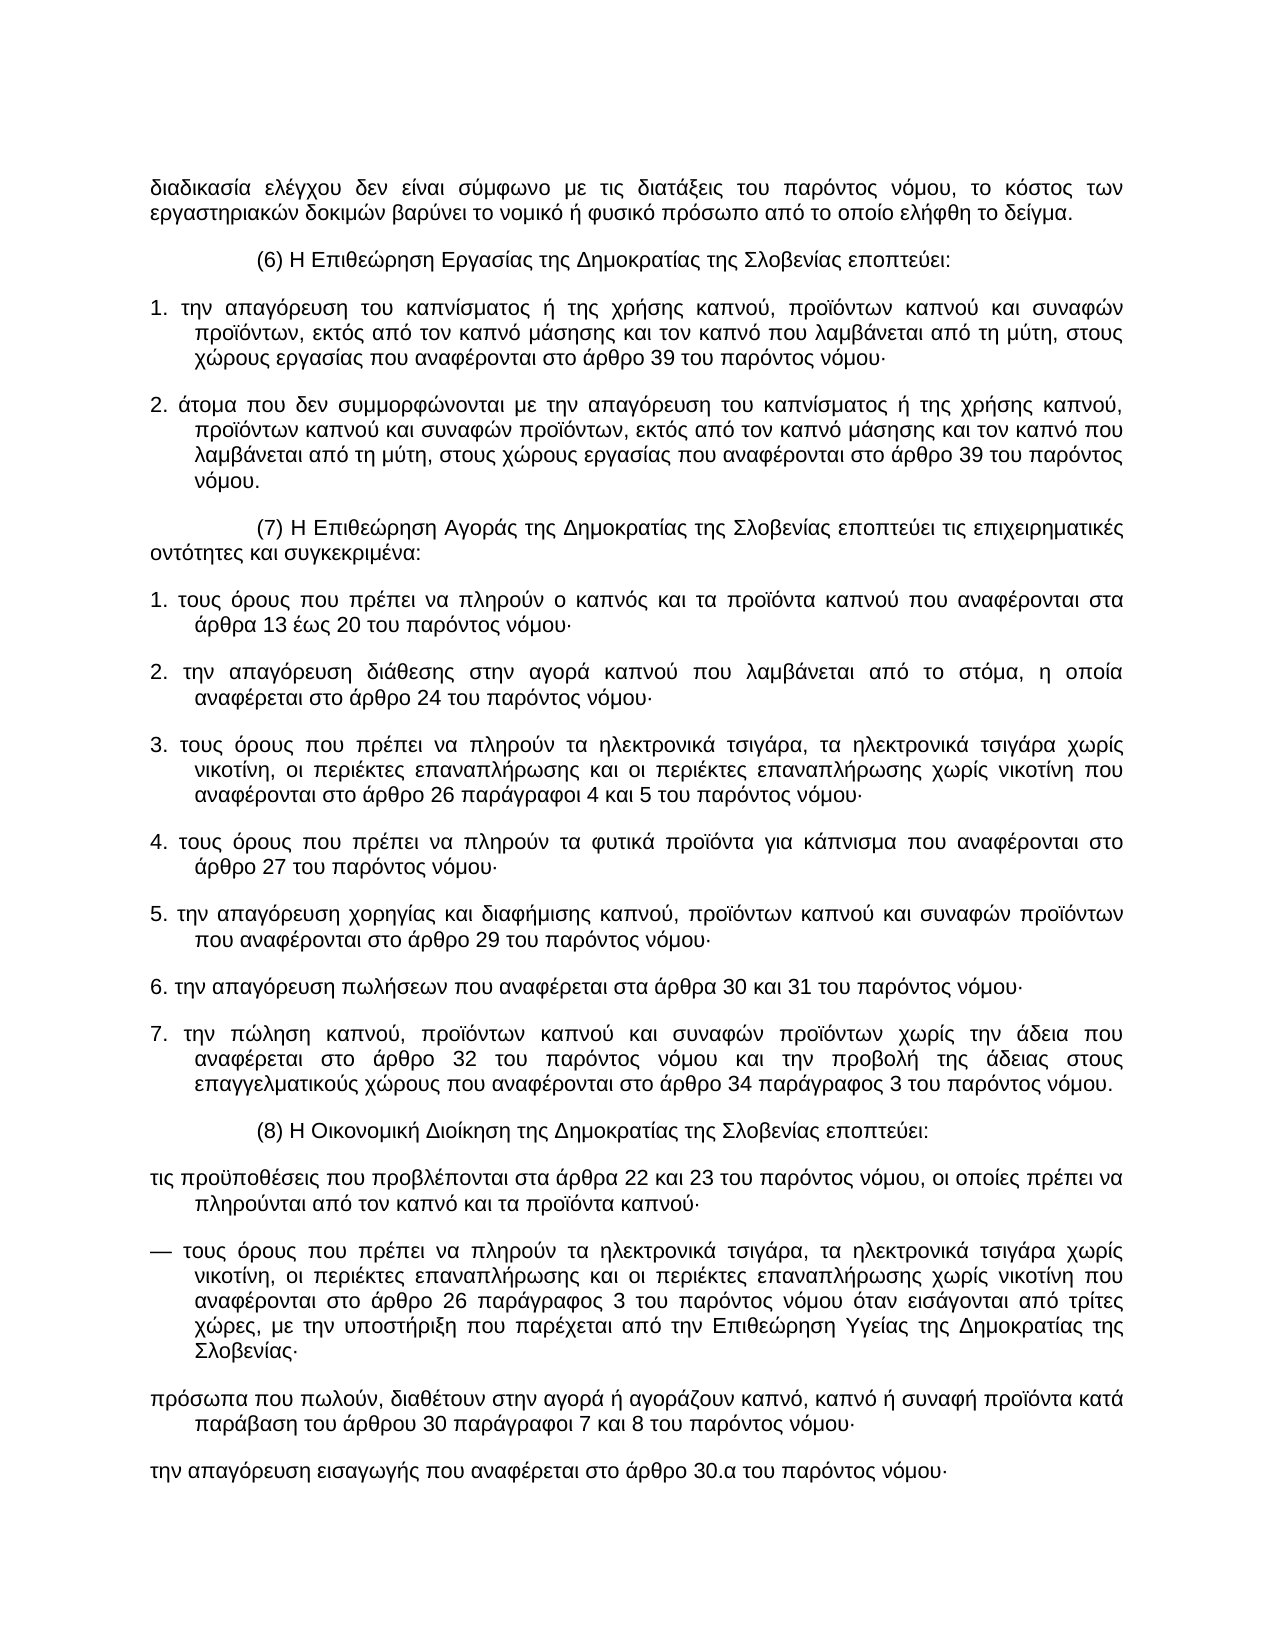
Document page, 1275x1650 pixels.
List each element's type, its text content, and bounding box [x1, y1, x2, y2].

text 2. άτομα που δεν συμμορφώνονται με την απαγόρευση του καπνίσματος ή της χρήσης καπνού, προϊόντων καπνού και συναφών προϊόντων, εκτός από τον καπνό μάσησης και τον καπνό που λαμβάνεται από τη μύτη, στους χώρους εργασίας που αναφέρονται στο άρθρο 39 του παρόντος νόμου. [150, 392, 1125, 489]
text 2. την απαγόρευση διάθεσης στην αγορά καπνού που λαμβάνεται από το στόμα, η οποία αναφέρεται στο άρθρο 24 του παρόντος νόμου· [150, 659, 1125, 709]
text 1. την απαγόρευση του καπνίσματος ή της χρήσης καπνού, προϊόντων καπνού και συναφών προϊόντων, εκτός από τον καπνό μάσησης και τον καπνό που λαμβάνεται από τη μύτη, στους χώρους εργασίας που αναφέρονται στο άρθρο 39 του παρόντος νόμου· [150, 294, 1125, 370]
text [150, 150, 1125, 222]
text τις προϋποθέσεις που προβλέπονται στα άρθρα 22 και 23 του παρόντος νόμου, οι οποίες πρέπει να πληρούνται από τον καπνό και τα προϊόντα καπνού· [150, 1165, 1125, 1216]
text την απαγόρευση εισαγωγής που αναφέρεται στο άρθρο 30.α του παρόντος νόμου· [150, 1458, 1125, 1483]
text 4. τους όρους που πρέπει να πληρούν τα φυτικά προϊόντα για κάπνισμα που αναφέρονται στο άρθρο 27 του παρόντος νόμου· [150, 829, 1125, 879]
text (6) Η Επιθεώρηση Εργασίας της Δημοκρατίας της Σλοβενίας εποπτεύει: [150, 222, 1125, 272]
text 5. την απαγόρευση χορηγίας και διαφήμισης καπνού, προϊόντων καπνού και συναφών προϊόντων που αναφέρονται στο άρθρο 29 του παρόντος νόμου· [150, 901, 1125, 952]
text 6. την απαγόρευση πωλήσεων που αναφέρεται στα άρθρα 30 και 31 του παρόντος νόμου· [150, 973, 1125, 999]
text (7) Η Επιθεώρηση Αγοράς της Δημοκρατίας της Σλοβενίας εποπτεύει τις επιχειρηματικές οντότητες και συγκεκριμένα: [150, 489, 1125, 565]
text 3. τους όρους που πρέπει να πληρούν τα ηλεκτρονικά τσιγάρα, τα ηλεκτρονικά τσιγάρα χωρίς νικοτίνη, οι περιέκτες επαναπλήρωσης και οι περιέκτες επαναπλήρωσης χωρίς νικοτίνη που αναφέρονται στο άρθρο 26 παράγραφοι 4 και 5 του παρόντος νόμου· [150, 731, 1125, 807]
text 7. την πώληση καπνού, προϊόντων καπνού και συναφών προϊόντων χωρίς την άδεια που αναφέρεται στο άρθρο 32 του παρόντος νόμου και την προβολή της άδειας στους επαγγελματικούς χώρους που αναφέρονται στο άρθρο 34 παράγραφος 3 του παρόντος νόμου. [150, 1021, 1125, 1093]
text πρόσωπα που πωλούν, διαθέτουν στην αγορά ή αγοράζουν καπνό, καπνό ή συναφή προϊόντα κατά παράβαση του άρθρου 30 παράγραφοι 7 και 8 του παρόντος νόμου· [150, 1385, 1125, 1436]
text — τους όρους που πρέπει να πληρούν τα ηλεκτρονικά τσιγάρα, τα ηλεκτρονικά τσιγάρα χωρίς νικοτίνη, οι περιέκτες επαναπλήρωσης και οι περιέκτες επαναπλήρωσης χωρίς νικοτίνη που αναφέρονται στο άρθρο 26 παράγραφος 3 του παρόντος νόμου όταν εισάγονται από τρίτες χώρες, με την υποστήριξη που παρέχεται από την Επιθεώρηση Υγείας της Δημοκρατίας της Σλοβενίας· [150, 1237, 1125, 1363]
text 1. τους όρους που πρέπει να πληρούν ο καπνός και τα προϊόντα καπνού που αναφέρονται στα άρθρα 13 έως 20 του παρόντος νόμου· [150, 587, 1125, 637]
text (8) Η Οικονομική Διοίκηση της Δημοκρατίας της Σλοβενίας εποπτεύει: [150, 1093, 1125, 1143]
